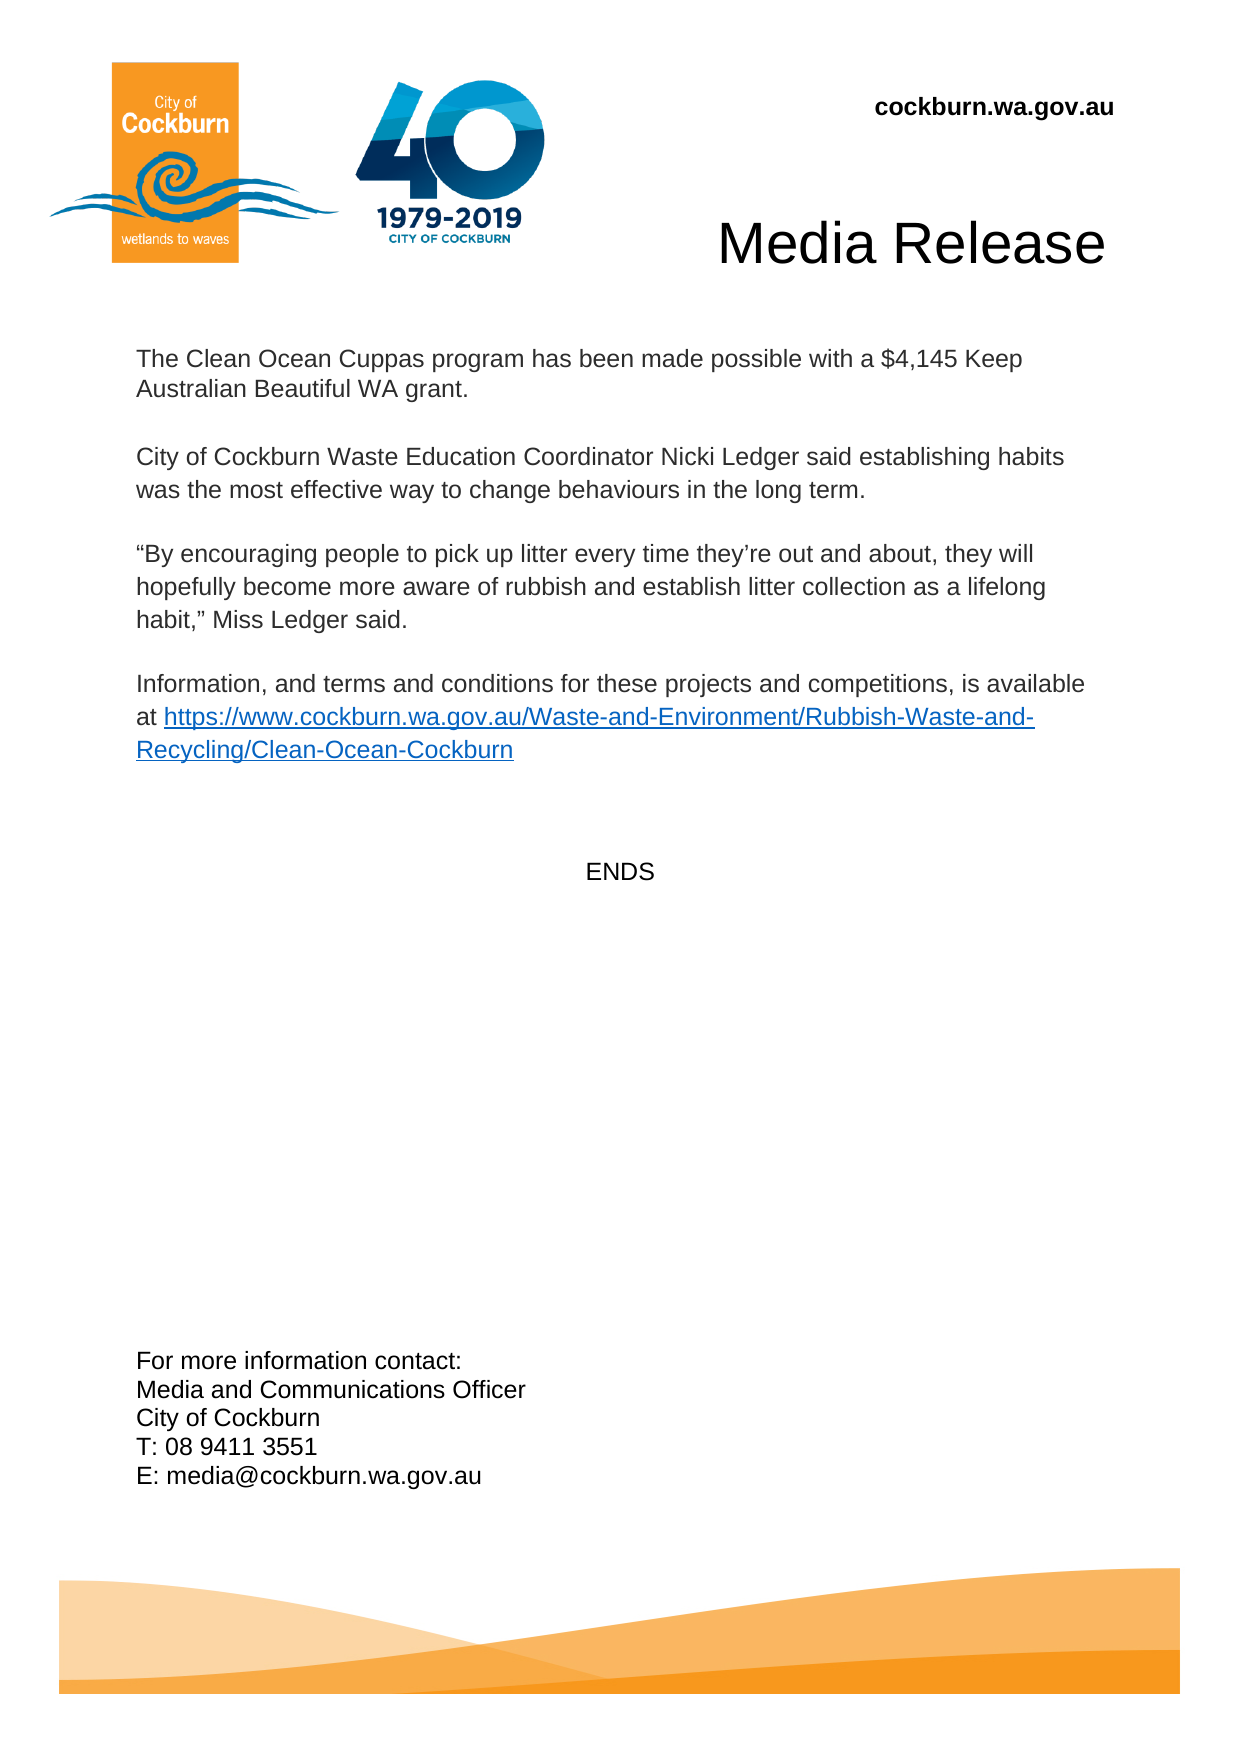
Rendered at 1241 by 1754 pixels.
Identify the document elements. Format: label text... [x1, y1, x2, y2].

text City of Cockburn Waste Education Coordinator Nicki Ledger said establishing habits was the most effective way to change behaviours in the long term. [136, 442, 1104, 503]
text “By encouraging people to pick up litter every time they’re out and about, they will hopefully become more aware of rubbish and establish litter collection as a lifelong habit,” Miss Ledger said. [136, 539, 1104, 634]
text For more information contact: Media and Communications Officer City of Cockburn T: 08 9411 3551 E: media@cockburn.wa.gov.au [136, 1346, 1104, 1489]
subtitle The Clean Ocean Cuppas program has been made possible with a $4,145 Keep Australian Beautiful WA grant. [136, 343, 1104, 403]
picture [44, 58, 557, 266]
text Information, and terms and conditions for these projects and competitions, is available at https://www.cockburn.wa.gov.au/Waste-and-Environment/Rubbish-Waste-and-Recycling/Clean-Ocean-Cockburn [136, 669, 1104, 764]
picture [0, 1566, 1241, 1754]
text ENDS [136, 857, 1104, 886]
